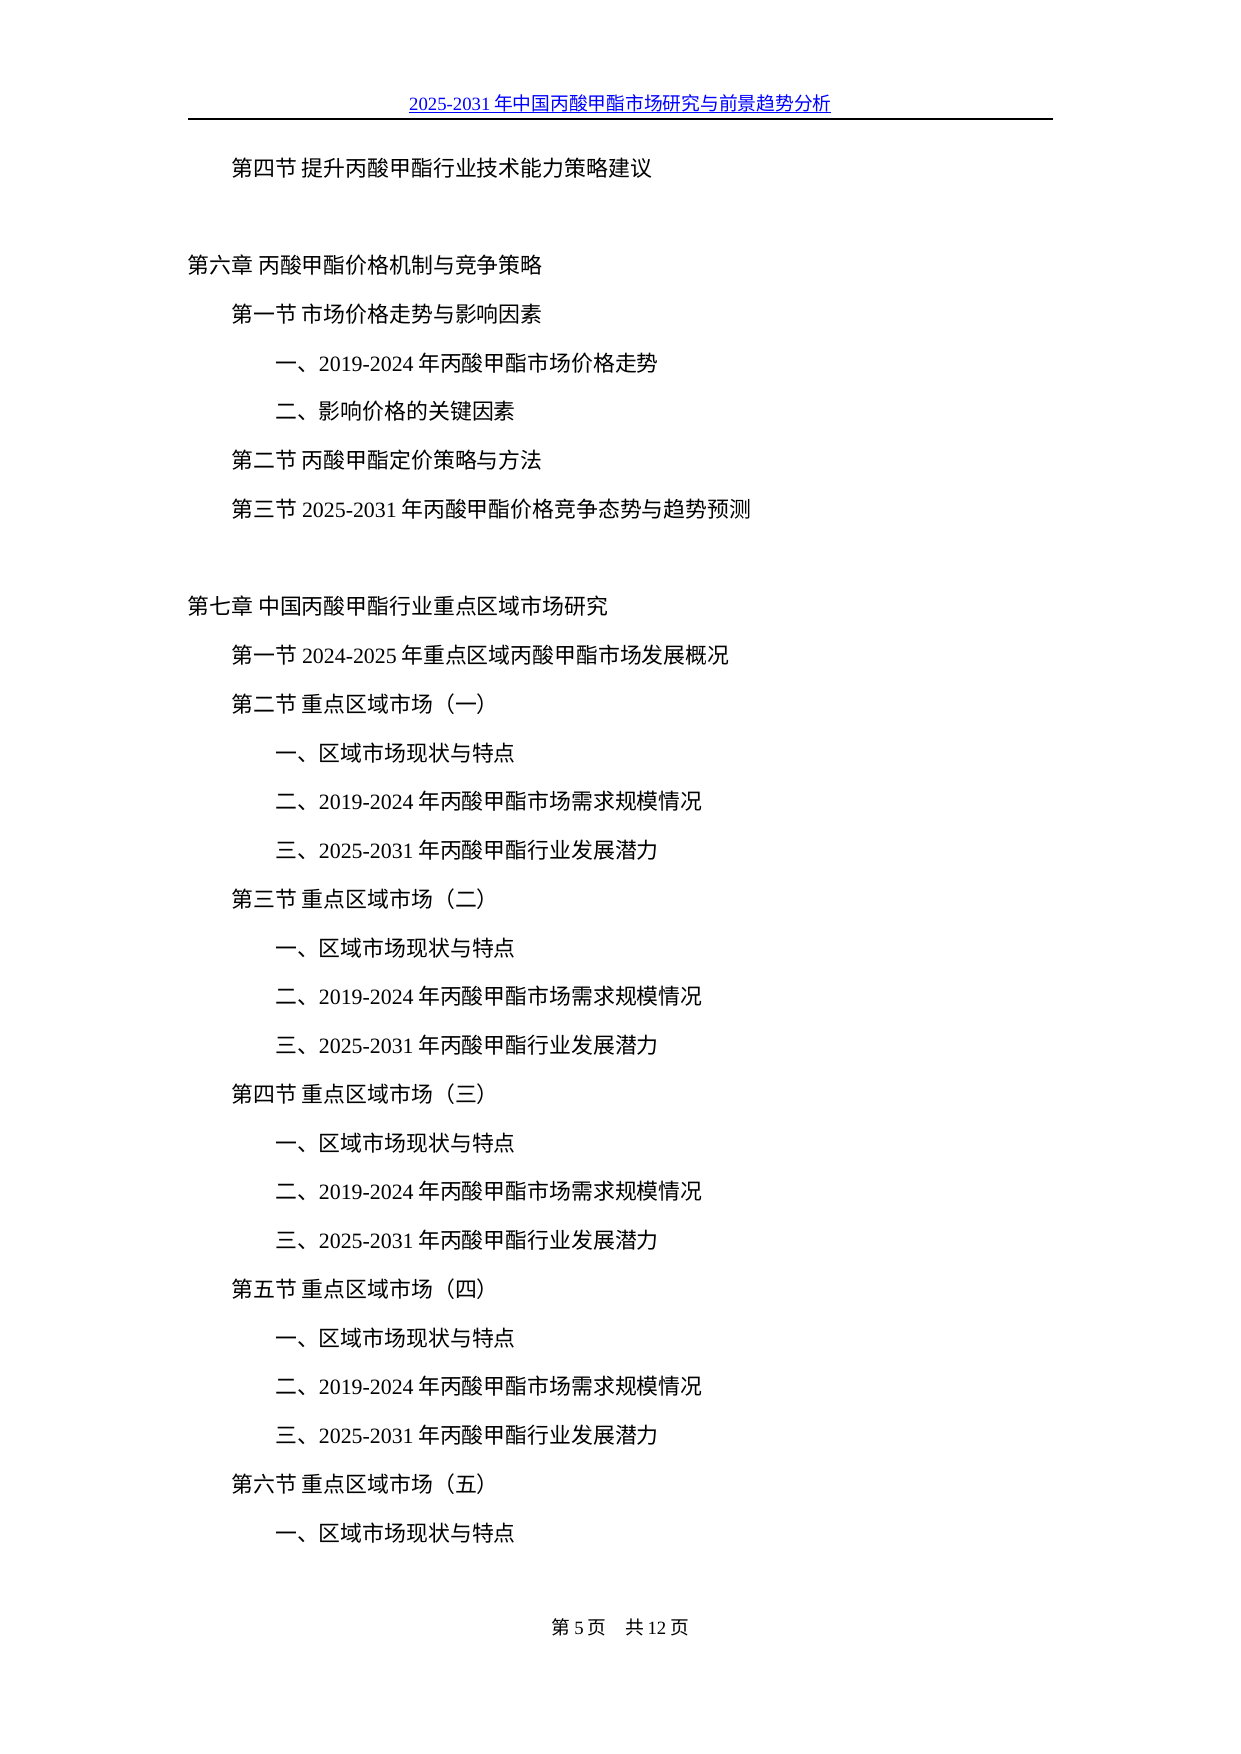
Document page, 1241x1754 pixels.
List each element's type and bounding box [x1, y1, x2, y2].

text [187, 150, 1053, 1548]
